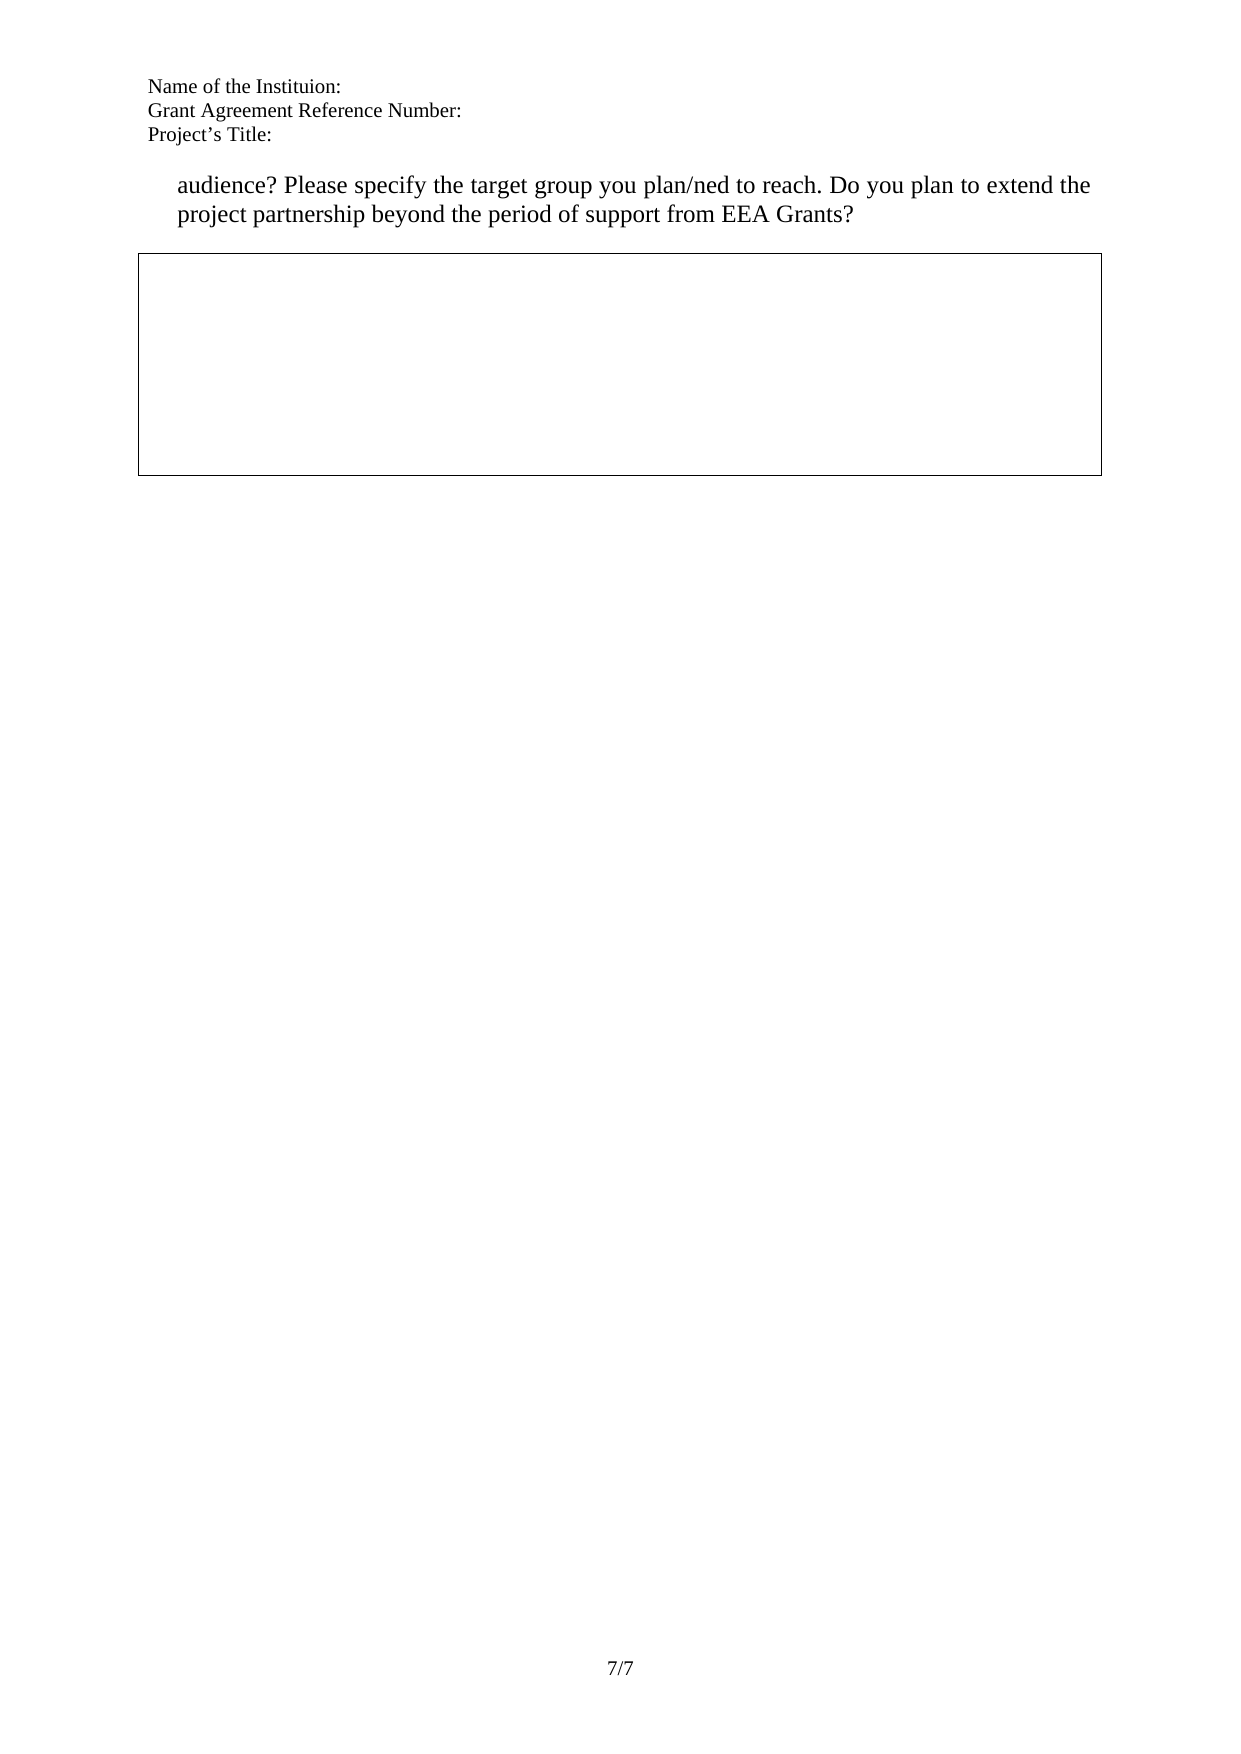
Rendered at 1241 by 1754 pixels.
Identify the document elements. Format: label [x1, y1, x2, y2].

list [148, 170, 1093, 227]
